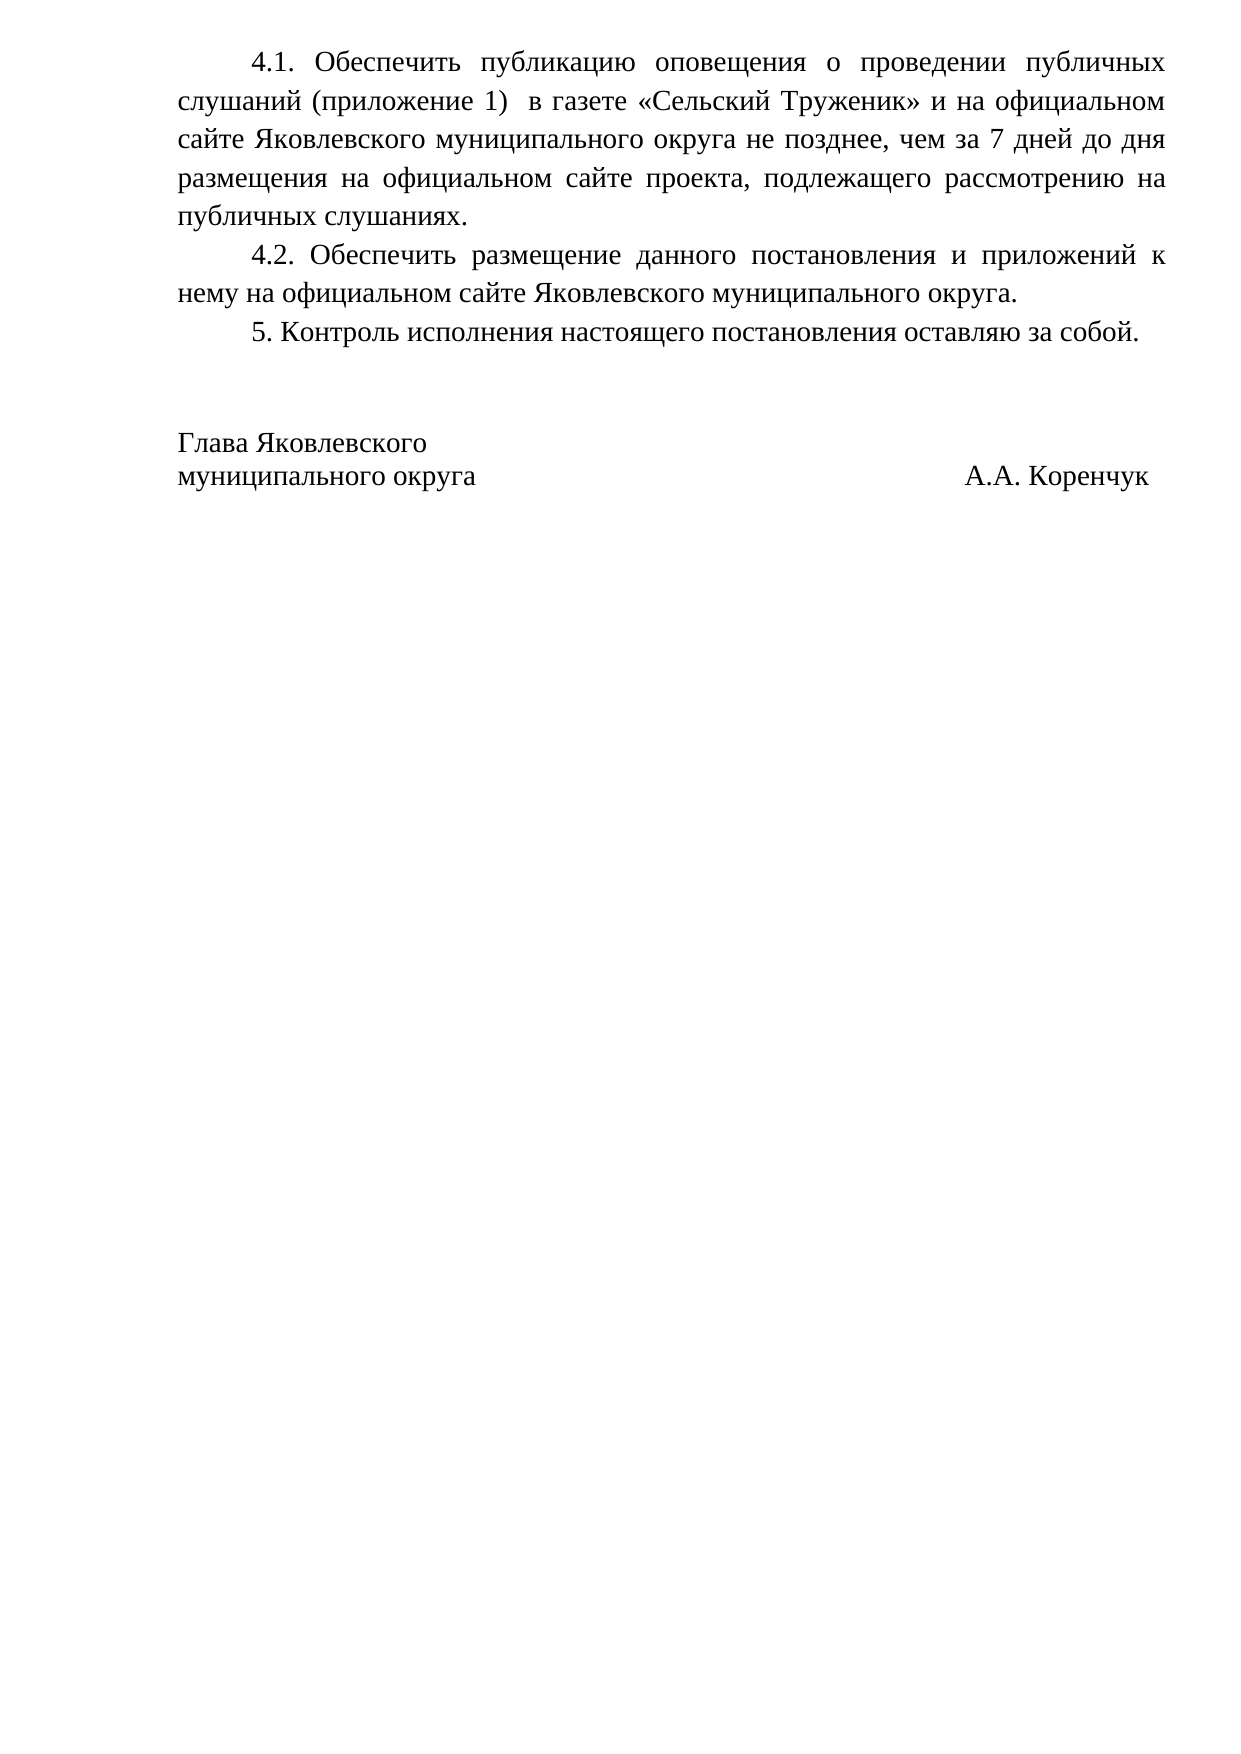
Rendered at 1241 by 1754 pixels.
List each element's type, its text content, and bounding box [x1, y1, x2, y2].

text 4.1. Обеспечить публикацию оповещения о проведении публичных слушаний (приложение 1) в газете «Сельский Труженик» и на официальном сайте Яковлевского муниципального округа не позднее, чем за 7 дней до дня размещения на официальном сайте проекта, подлежащего рассмотрению на публичных слушаниях. [177, 44, 1167, 232]
text муниципального округа А.А. Коренчук [177, 458, 1167, 492]
text Глава Яковлевского [177, 425, 1167, 458]
text 4.2. Обеспечить размещение данного постановления и приложений к нему на официальном сайте Яковлевского муниципального округа. [177, 237, 1167, 309]
text 5. Контроль исполнения настоящего постановления оставляю за собой. [177, 314, 1167, 348]
